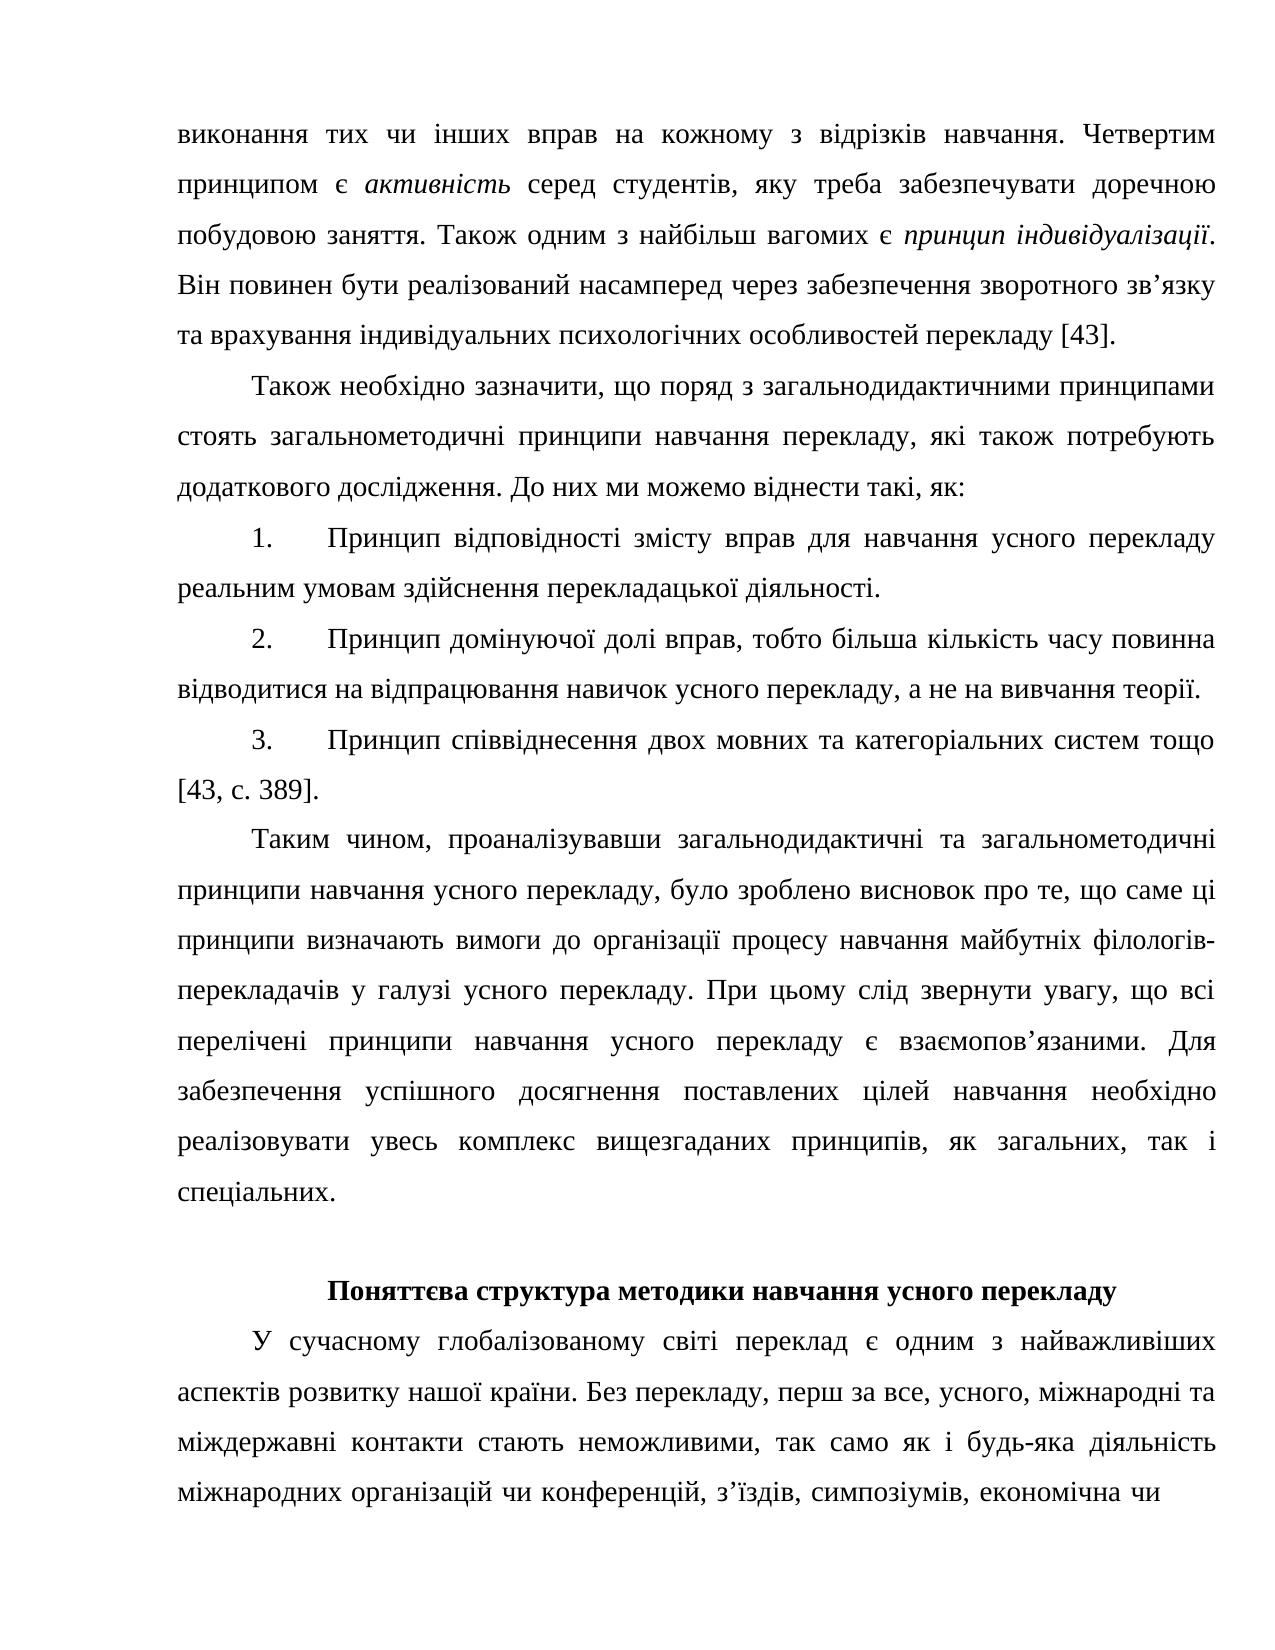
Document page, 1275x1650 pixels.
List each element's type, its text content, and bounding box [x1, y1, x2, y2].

text Таким чином, проаналізувавши загальнодидактичні та загальнометодичні принципи навчання усного перекладу, було зроблено висновок про те, що саме ці принципи визначають вимоги до організації процесу навчання майбутніх філологів- перекладачів у галузі усного перекладу. При цьому слід звернути увагу, що всі перелічені принципи навчання усного перекладу є взаємопов’язаними. Для забезпечення успішного досягнення поставлених цілей навчання необхідно реалізовувати увесь комплекс вищезгаданих принципів, як загальних, так і спеціальних. [177, 821, 1217, 1207]
subtitle Поняттєва структура методики навчання усного перекладу [251, 1273, 1227, 1307]
text виконання тих чи інших вправ на кожному з відрізків навчання. Четвертим принципом є активність серед студентів, яку треба забезпечувати доречною побудовою заняття. Також одним з найбільш вагомих є принцип індивідуалізації. Він повинен бути реалізований насамперед через забезпечення зворотного зв’язку та врахування індивідуальних психологічних особливостей перекладу [43]. [177, 116, 1216, 351]
list Принцип співвіднесення двох мовних та категоріальних систем тощо [43, с. 389]. [177, 722, 1215, 805]
text У сучасному глобалізованому світі переклад є одним з найважливіших аспектів розвитку нашої країни. Без перекладу, перш за все, усного, міжнародні та міждержавні контакти стають неможливими, так само як і будь-яка діяльність міжнародних організацій чи конференцій, з’їздів, симпозіумів, економічна чи [177, 1323, 1216, 1508]
list Принцип відповідності змісту вправ для навчання усного перекладу реальним умовам здійснення перекладацької діяльності. [177, 520, 1215, 604]
text Також необхідно зазначити, що поряд з загальнодидактичними принципами стоять загальнометодичні принципи навчання перекладу, які також потребують додаткового дослідження. До них ми можемо віднести такі, як: [177, 368, 1215, 503]
list Принцип домінуючої долі вправ, тобто більша кількість часу повинна відводитися на відпрацювання навичок усного перекладу, а не на вивчання теорії. [177, 621, 1215, 705]
